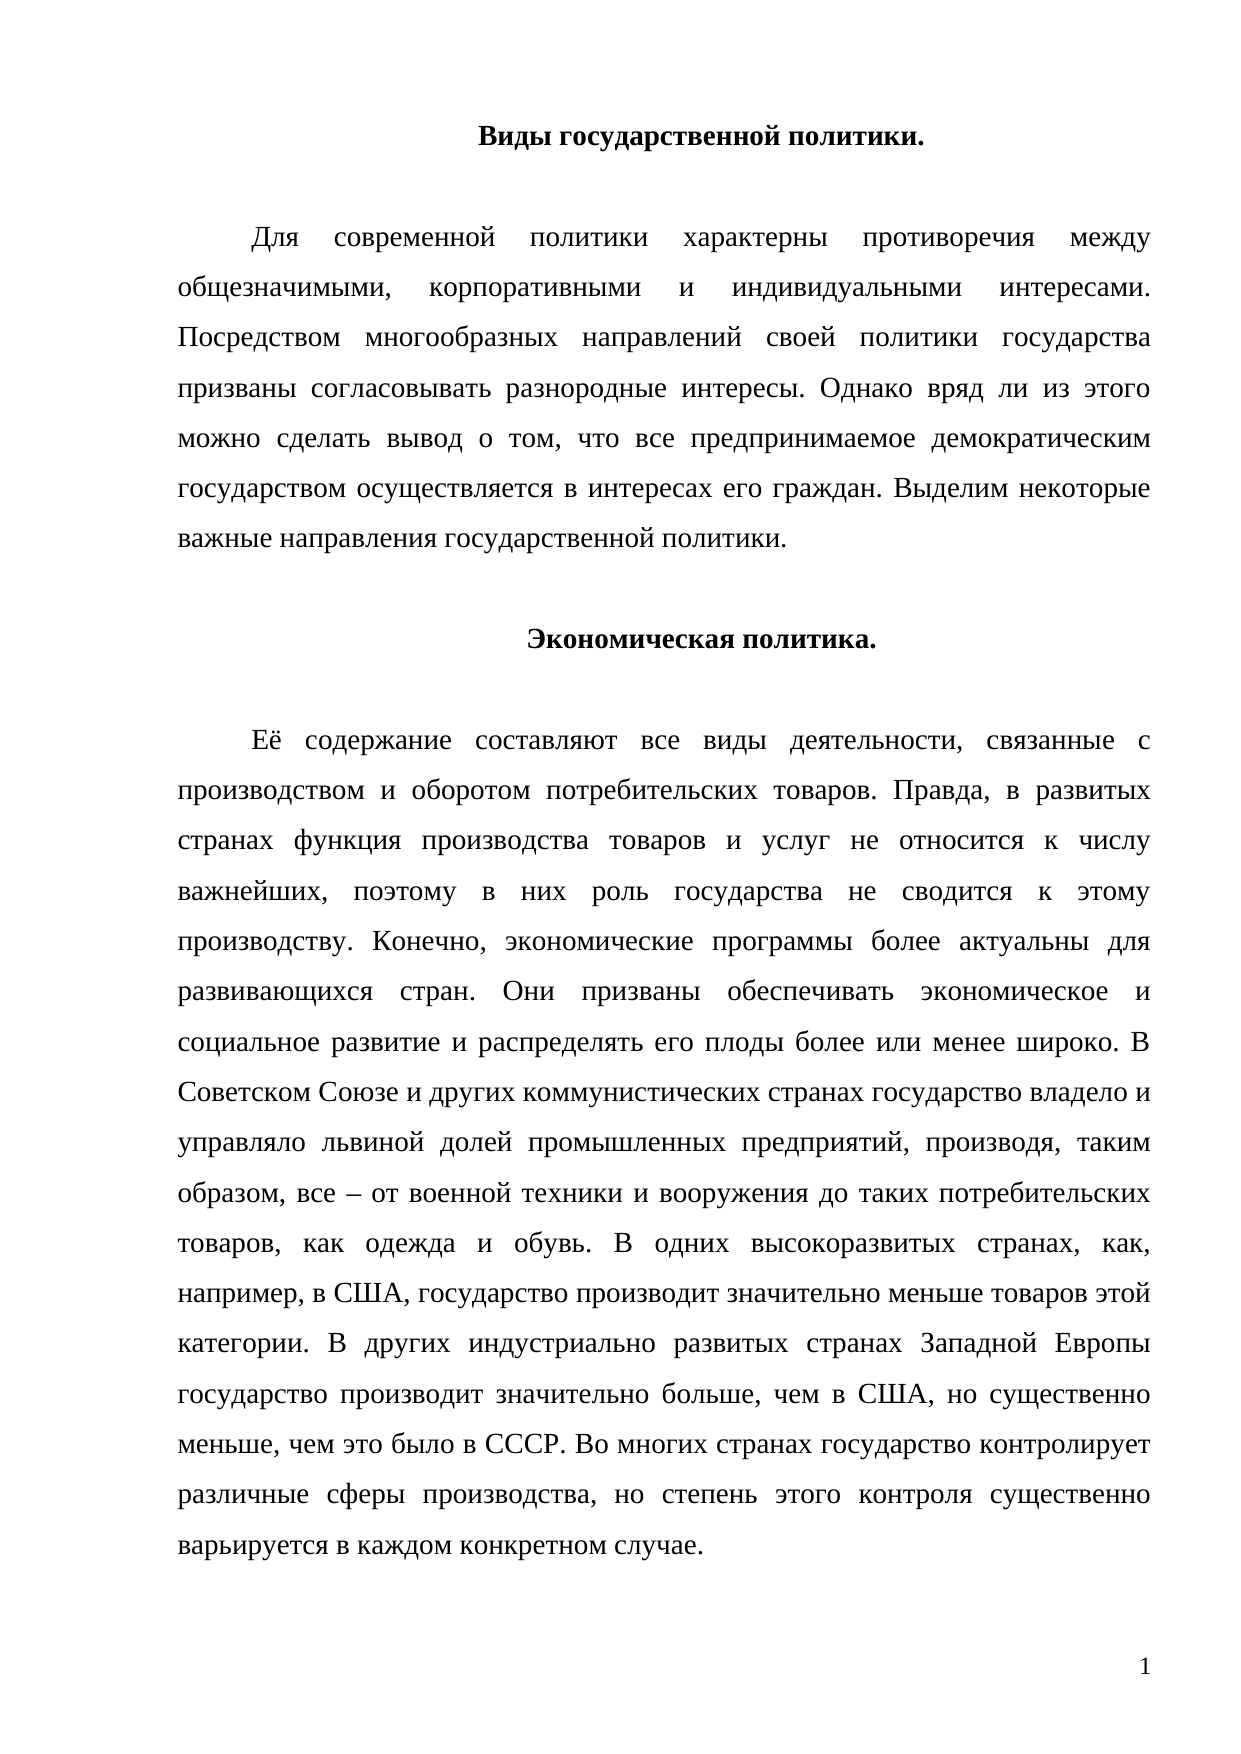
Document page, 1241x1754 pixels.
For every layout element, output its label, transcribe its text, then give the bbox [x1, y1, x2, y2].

text Экономическая политика. [177, 621, 1152, 655]
text Её содержание составляют все виды деятельности, связанные с производством и оборотом потребительских товаров. Правда, в развитых странах функция производства товаров и услуг не относится к числу важнейших, поэтому в них роль государства не сводится к этому производству. Конечно, экономические программы более актуальны для развивающихся стран. Они призваны обеспечивать экономическое и социальное развитие и распределять его плоды более или менее широко. В Советском Союзе и других коммунистических странах государство владело и управляло львиной долей промышленных предприятий, производя, таким образом, все – от военной техники и вооружения до таких потребительских товаров, как одежда и обувь. В одних высокоразвитых странах, как, например, в США, государство производит значительно меньше товаров этой категории. В других индустриально развитых странах Западной Европы государство производит значительно больше, чем в США, но существенно меньше, чем это было в СССР. Во многих странах государство контролирует различные сферы производства, но степень этого контроля существенно варьируется в каждом конкретном случае. [177, 722, 1152, 1560]
text Виды государственной политики. [177, 118, 1152, 152]
text Для современной политики характерны противоречия между общезначимыми, корпоративными и индивидуальными интересами. Посредством многообразных направлений своей политики государства призваны согласовывать разнородные интересы. Однако вряд ли из этого можно сделать вывод о том, что все предпринимаемое демократическим государством осуществляется в интересах его граждан. Выделим некоторые важные направления государственной политики. [177, 219, 1152, 554]
